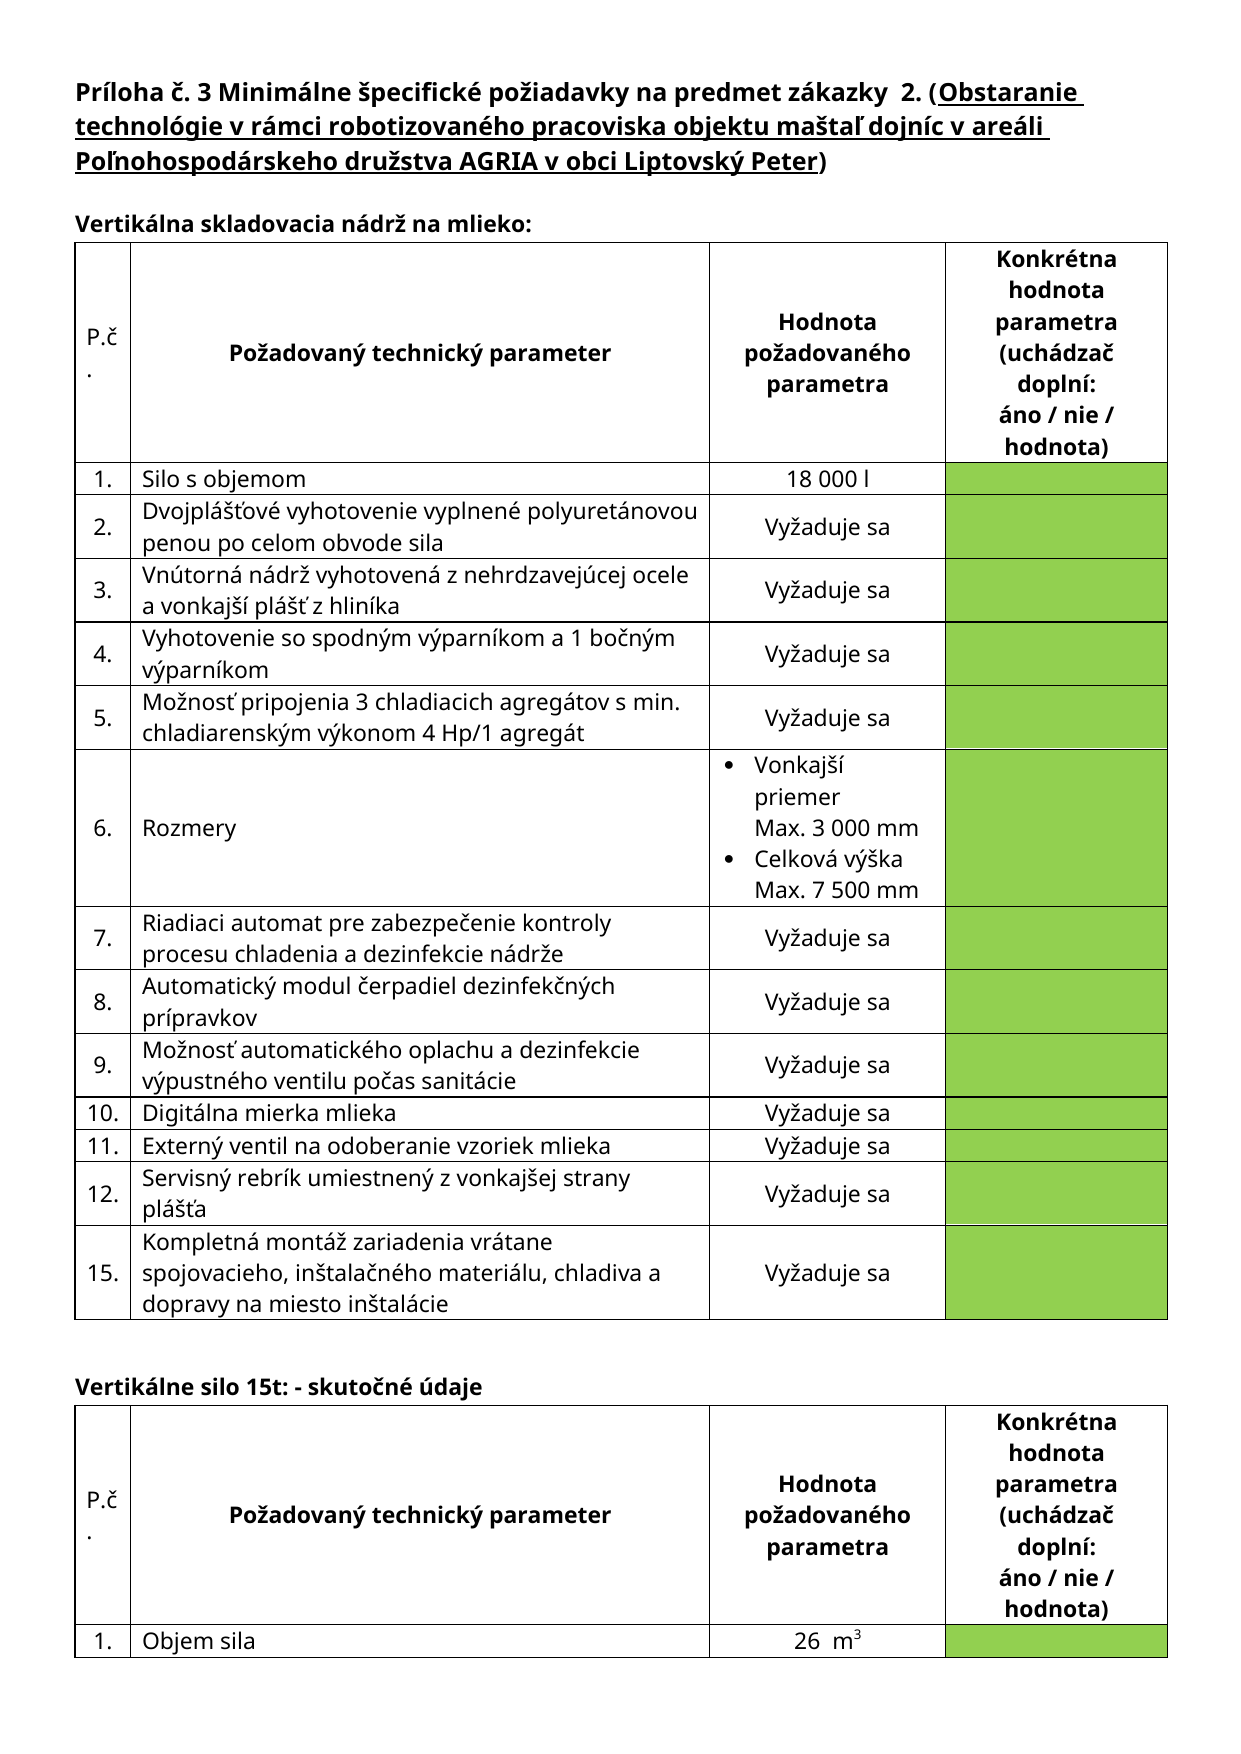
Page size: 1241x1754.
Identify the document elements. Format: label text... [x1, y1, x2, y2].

table_cell [946, 1226, 1167, 1319]
table_cell [946, 623, 1167, 685]
table_cell Vyžaduje sa [710, 1034, 945, 1096]
table_cell 2. [76, 495, 130, 558]
table_cell 15. [76, 1226, 130, 1319]
table_cell 12. [76, 1162, 130, 1224]
table_cell Kompletná montáž zariadenia vrátane spojovacieho, inštalačného materiálu, chladiva a dopravy na miesto inštalácie [131, 1226, 709, 1319]
table_cell Digitálna mierka mlieka [131, 1098, 709, 1129]
table_cell 6. [76, 750, 130, 906]
table_cell Externý ventil na odoberanie vzoriek mlieka [131, 1130, 709, 1161]
table_cell Vyhotovenie so spodným výparníkom a 1 bočným výparníkom [131, 623, 709, 685]
table_cell Vonkajší priemer Max. 3 000 mm Celková výška Max. 7 500 mm [710, 750, 945, 906]
table_header Požadovaný technický parameter [131, 243, 709, 462]
table_cell Vnútorná nádrž vyhotovená z nehrdzavejúcej ocele a vonkajší plášť z hliníka [131, 559, 709, 621]
table_cell Vyžaduje sa [710, 1130, 945, 1161]
table_header Konkrétna hodnota parametra (uchádzač doplní: áno / nie / hodnota) [946, 1406, 1167, 1624]
table_cell [946, 1034, 1167, 1096]
table_cell 7. [76, 907, 130, 969]
table_cell [946, 970, 1167, 1033]
table_header Hodnota požadovaného parametra [710, 1406, 945, 1624]
table_cell Servisný rebrík umiestnený z vonkajšej strany plášťa [131, 1162, 709, 1224]
table_cell Objem sila [131, 1625, 709, 1657]
table_cell Možnosť pripojenia 3 chladiacich agregátov s min. chladiarenským výkonom 4 Hp/1 agregát [131, 686, 709, 748]
table_cell 10. [76, 1098, 130, 1129]
table_cell Dvojplášťové vyhotovenie vyplnené polyuretánovou penou po celom obvode sila [131, 495, 709, 558]
table_cell Vyžaduje sa [710, 1162, 945, 1224]
table_cell 5. [76, 686, 130, 748]
table_cell [946, 1625, 1167, 1657]
table_cell 3. [76, 559, 130, 621]
table_cell Rozmery [131, 750, 709, 906]
table_cell [946, 907, 1167, 969]
table_cell Automatický modul čerpadiel dezinfekčných prípravkov [131, 970, 709, 1033]
table_cell 11. [76, 1130, 130, 1161]
table_cell [946, 1130, 1167, 1161]
text Vertikálne silo 15t: - skutočné údaje [75, 1371, 1165, 1402]
text Príloha č. 3 Minimálne špecifické požiadavky na predmet zákazky 2. (Obstaranie technológie v rámci robotizovaného pracoviska objektu maštaľ dojníc v areáli Poľnohospodárskeho družstva AGRIA v obci Liptovský Peter) [75, 75, 1165, 177]
table_cell Silo s objemom [131, 463, 709, 494]
table_cell Možnosť automatického oplachu a dezinfekcie výpustného ventilu počas sanitácie [131, 1034, 709, 1096]
table_cell 18 000 l [710, 463, 945, 494]
table_cell Vyžaduje sa [710, 970, 945, 1033]
table_cell Vyžaduje sa [710, 1226, 945, 1319]
table_cell Vyžaduje sa [710, 623, 945, 685]
table_cell [946, 750, 1167, 906]
table_cell [946, 463, 1167, 494]
table_cell [946, 495, 1167, 558]
table_header Hodnota požadovaného parametra [710, 243, 945, 462]
table_cell Vyžaduje sa [710, 495, 945, 558]
table_cell Vyžaduje sa [710, 559, 945, 621]
table_cell [946, 559, 1167, 621]
table_header P.č. [76, 1406, 130, 1624]
table_cell 4. [76, 623, 130, 685]
table_cell Vyžaduje sa [710, 1098, 945, 1129]
table_cell Riadiaci automat pre zabezpečenie kontroly procesu chladenia a dezinfekcie nádrže [131, 907, 709, 969]
table_cell 9. [76, 1034, 130, 1096]
table_cell [946, 686, 1167, 748]
text Vertikálna skladovacia nádrž na mlieko: [75, 208, 1165, 240]
table_cell Vyžaduje sa [710, 686, 945, 748]
table_header Konkrétna hodnota parametra (uchádzač doplní: áno / nie / hodnota) [946, 243, 1167, 462]
table_cell 26 m3 [710, 1625, 945, 1657]
table_cell 1. [76, 1625, 130, 1657]
table_cell [946, 1098, 1167, 1129]
table_header Požadovaný technický parameter [131, 1406, 709, 1624]
table_cell Vyžaduje sa [710, 907, 945, 969]
table_cell 8. [76, 970, 130, 1033]
table_header P.č. [76, 243, 130, 462]
table_cell [946, 1162, 1167, 1224]
table_cell 1. [76, 463, 130, 494]
